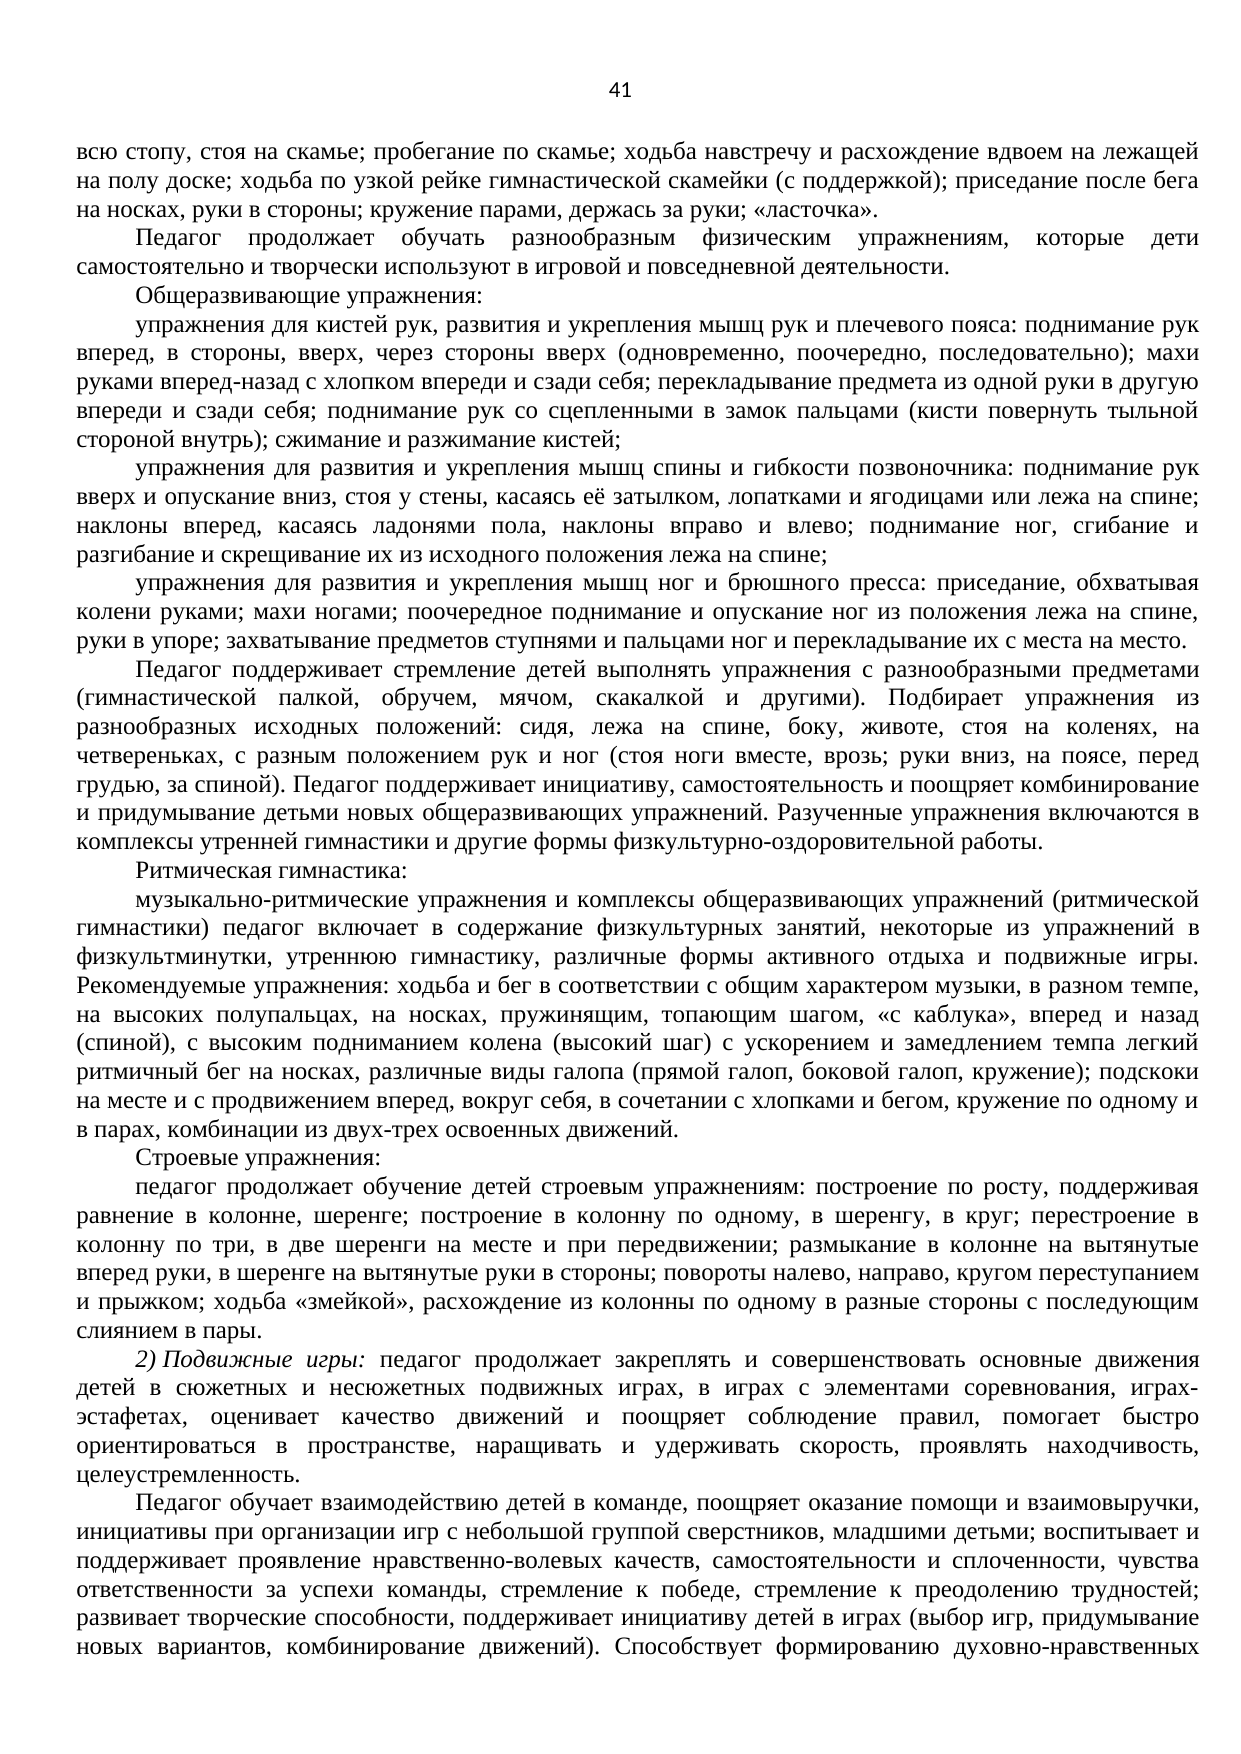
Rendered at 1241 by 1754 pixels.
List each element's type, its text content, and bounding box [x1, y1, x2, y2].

text Строевые упражнения: [76, 1142, 1200, 1171]
text упражнения для развития и укрепления мышц спины и гибкости позвоночника: поднимание рук вверх и опускание вниз, стоя у стены, касаясь её затылком, лопатками и ягодицами или лежа на спине; наклоны вперед, касаясь ладонями пола, наклоны вправо и влево; поднимание ног, сгибание и разгибание и скрещивание их из исходного положения лежа на спине; [76, 452, 1200, 567]
text 2) Подвижные игры: педагог продолжает закреплять и совершенствовать основные движения детей в сюжетных и несюжетных подвижных играх, в играх с элементами соревнования, играх-эстафетах, оценивает качество движений и поощряет соблюдение правил, помогает быстро ориентироваться в пространстве, наращивать и удерживать скорость, проявлять находчивость, целеустремленность. [76, 1344, 1200, 1487]
text Педагог продолжает обучать разнообразным физическим упражнениям, которые дети самостоятельно и творчески используют в игровой и повседневной деятельности. [76, 222, 1200, 280]
text упражнения для развития и укрепления мышц ног и брюшного пресса: приседание, обхватывая колени руками; махи ногами; поочередное поднимание и опускание ног из положения лежа на спине, руки в упоре; захватывание предметов ступнями и пальцами ног и перекладывание их с места на место. [76, 567, 1200, 654]
text педагог продолжает обучение детей строевым упражнениям: построение по росту, поддерживая равнение в колонне, шеренге; построение в колонну по одному, в шеренгу, в круг; перестроение в колонну по три, в две шеренги на месте и при передвижении; размыкание в колонне на вытянутые вперед руки, в шеренге на вытянутые руки в стороны; повороты налево, направо, кругом переступанием и прыжком; ходьба «змейкой», расхождение из колонны по одному в разные стороны с последующим слиянием в пары. [76, 1171, 1200, 1344]
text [76, 136, 1200, 222]
text Общеразвивающие упражнения: [76, 280, 1200, 309]
text музыкально-ритмические упражнения и комплексы общеразвивающих упражнений (ритмической гимнастики) педагог включает в содержание физкультурных занятий, некоторые из упражнений в физкультминутки, утреннюю гимнастику, различные формы активного отдыха и подвижные игры. Рекомендуемые упражнения: ходьба и бег в соответствии с общим характером музыки, в разном темпе, на высоких полупальцах, на носках, пружинящим, топающим шагом, «с каблука», вперед и назад (спиной), с высоким подниманием колена (высокий шаг) с ускорением и замедлением темпа легкий ритмичный бег на носках, различные виды галопа (прямой галоп, боковой галоп, кружение); подскоки на месте и с продвижением вперед, вокруг себя, в сочетании с хлопками и бегом, кружение по одному и в парах, комбинации из двух-трех освоенных движений. [76, 884, 1200, 1142]
text Ритмическая гимнастика: [76, 855, 1200, 884]
text Педагог поддерживает стремление детей выполнять упражнения с разнообразными предметами (гимнастической палкой, обручем, мячом, скакалкой и другими). Подбирает упражнения из разнообразных исходных положений: сидя, лежа на спине, боку, животе, стоя на коленях, на четвереньках, с разным положением рук и ног (стоя ноги вместе, врозь; руки вниз, на поясе, перед грудью, за спиной). Педагог поддерживает инициативу, самостоятельность и поощряет комбинирование и придумывание детьми новых общеразвивающих упражнений. Разученные упражнения включаются в комплексы утренней гимнастики и другие формы физкультурно-оздоровительной работы. [76, 654, 1200, 855]
text упражнения для кистей рук, развития и укрепления мышц рук и плечевого пояса: поднимание рук вперед, в стороны, вверх, через стороны вверх (одновременно, поочередно, последовательно); махи руками вперед-назад с хлопком впереди и сзади себя; перекладывание предмета из одной руки в другую впереди и сзади себя; поднимание рук со сцепленными в замок пальцами (кисти повернуть тыльной стороной внутрь); сжимание и разжимание кистей; [76, 309, 1200, 452]
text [76, 1487, 1200, 1660]
